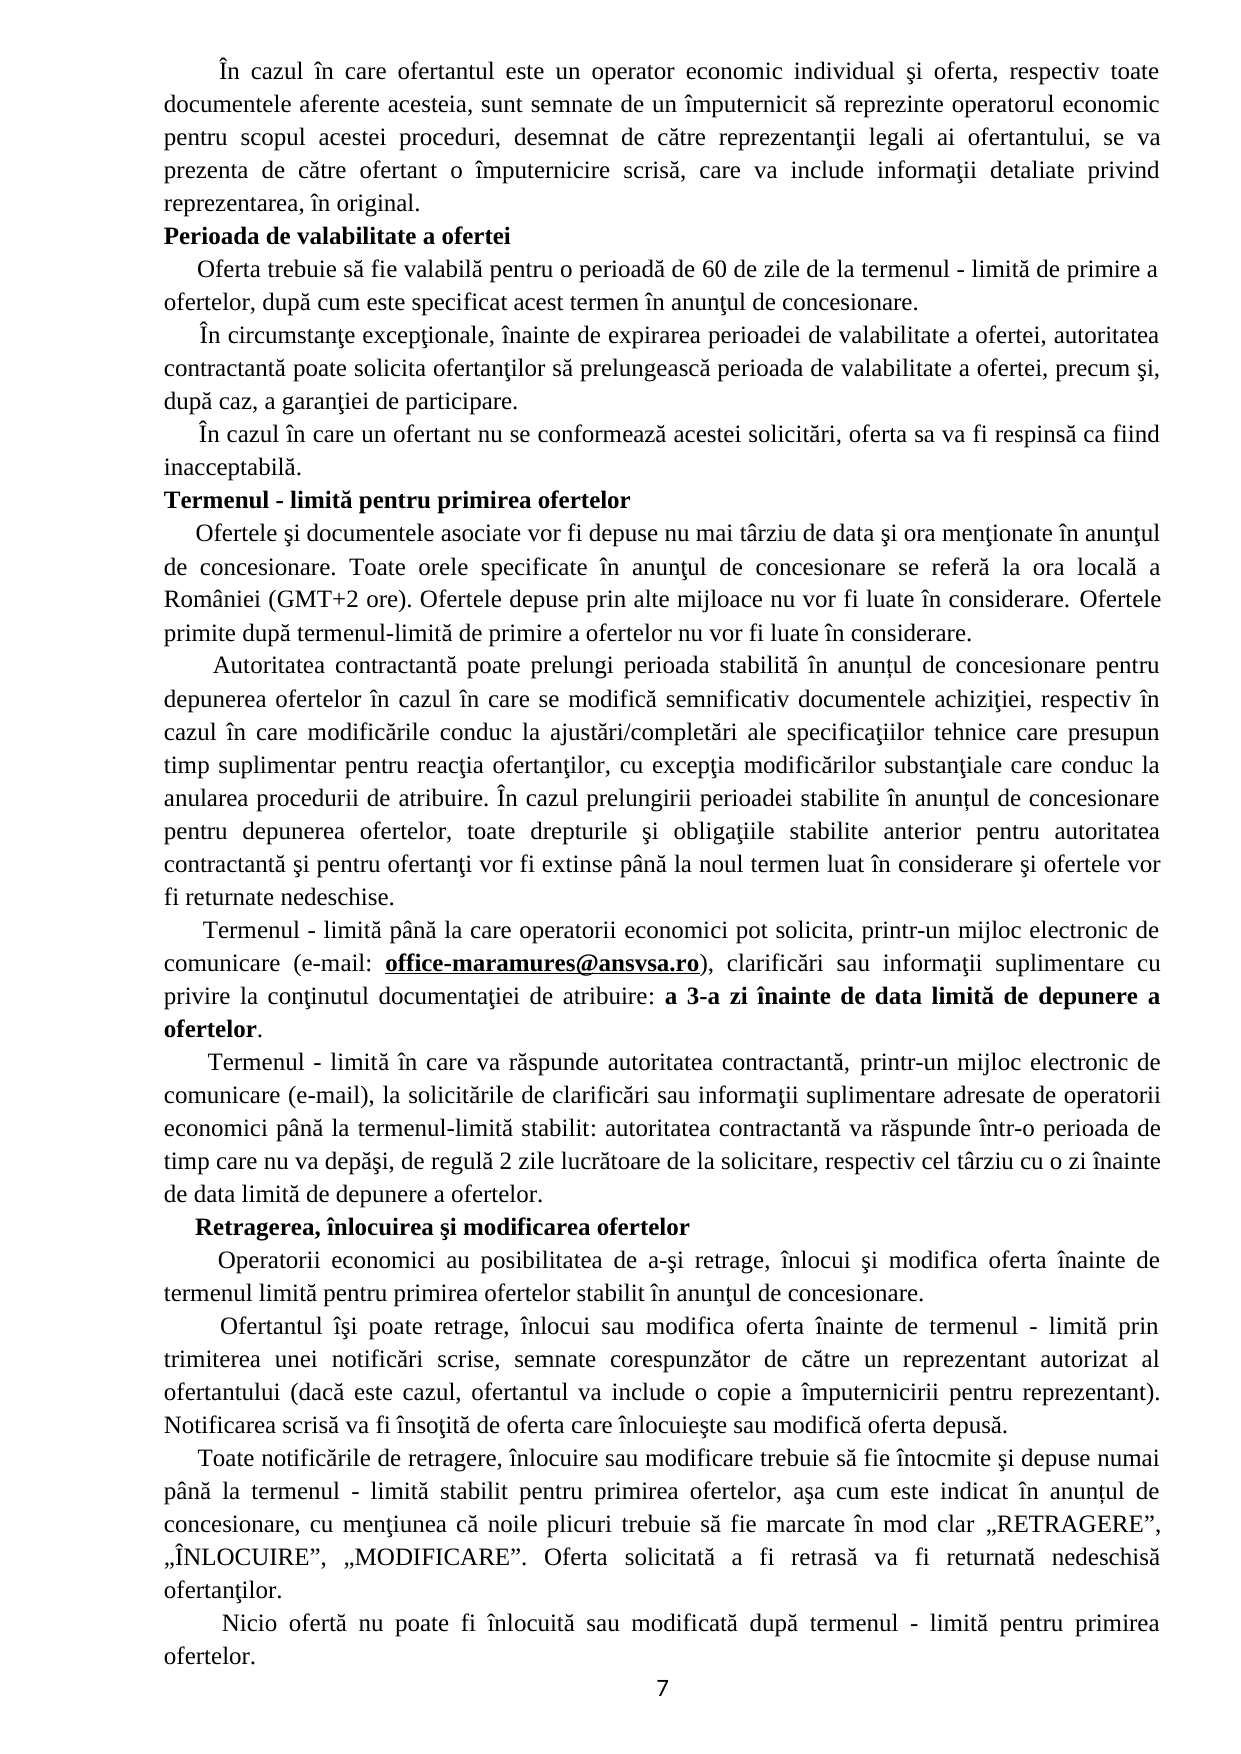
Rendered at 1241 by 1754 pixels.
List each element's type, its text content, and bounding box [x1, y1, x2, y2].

text Termenul - limită în care va răspunde autoritatea contractantă, printr-un mijloc electronic de comunicare (e-mail), la solicitările de clarificări sau informaţii suplimentare adresate de operatorii economici până la termenul-limită stabilit: autoritatea contractantă va răspunde într-o perioada de timp care nu va depăşi, de regulă 2 zile lucrătoare de la solicitare, respectiv cel târziu cu o zi înainte de data limită de depunere a ofertelor. [164, 1047, 1161, 1208]
text În cazul în care ofertantul este un operator economic individual şi oferta, respectiv toate documentele aferente acesteia, sunt semnate de un împuternicit să reprezinte operatorul economic pentru scopul acestei proceduri, desemnat de către reprezentanţii legali ai ofertantului, se va prezenta de către ofertant o împuternicire scrisă, care va include informaţii detaliate privind reprezentarea, în original. [164, 56, 1161, 217]
text Perioada de valabilitate a ofertei [164, 221, 1161, 250]
text Termenul - limită până la care operatorii economici pot solicita, printr-un mijloc electronic de comunicare (e-mail: office-maramures@ansvsa.ro), clarificări sau informaţii suplimentare cu privire la conţinutul documentaţiei de atribuire: a 3-a zi înainte de data limită de depunere a ofertelor. [164, 915, 1161, 1043]
text În circumstanţe excepţionale, înainte de expirarea perioadei de valabilitate a ofertei, autoritatea contractantă poate solicita ofertanţilor să prelungească perioada de valabilitate a ofertei, precum şi, după caz, a garanţiei de participare. [164, 320, 1161, 415]
text Toate notificările de retragere, înlocuire sau modificare trebuie să fie întocmite şi depuse numai până la termenul - limită stabilit pentru primirea ofertelor, aşa cum este indicat în anunțul de concesionare, cu menţiunea că noile plicuri trebuie să fie marcate în mod clar „RETRAGERE”, „ÎNLOCUIRE”, „MODIFICARE”. Oferta solicitată a fi retrasă va fi returnată nedeschisă ofertanţilor. [164, 1443, 1161, 1604]
text Autoritatea contractantă poate prelungi perioada stabilită în anunțul de concesionare pentru depunerea ofertelor în cazul în care se modifică semnificativ documentele achiziţiei, respectiv în cazul în care modificările conduc la ajustări/completări ale specificaţiilor tehnice care presupun timp suplimentar pentru reacţia ofertanţilor, cu excepţia modificărilor substanţiale care conduc la anularea procedurii de atribuire. În cazul prelungirii perioadei stabilite în anunțul de concesionare pentru depunerea ofertelor, toate drepturile şi obligaţiile stabilite anterior pentru autoritatea contractantă şi pentru ofertanţi vor fi extinse până la noul termen luat în considerare şi ofertele vor fi returnate nedeschise. [164, 651, 1161, 911]
text Retragerea, înlocuirea şi modificarea ofertelor [164, 1212, 1161, 1241]
text Oferta trebuie să fie valabilă pentru o perioadă de 60 de zile de la termenul - limită de primire a ofertelor, după cum este specificat acest termen în anunţul de concesionare. [164, 254, 1161, 316]
text Ofertantul îşi poate retrage, înlocui sau modifica oferta înainte de termenul - limită prin trimiterea unei notificări scrise, semnate corespunzător de către un reprezentant autorizat al ofertantului (dacă este cazul, ofertantul va include o copie a împuternicirii pentru reprezentant). Notificarea scrisă va fi însoţită de oferta care înlocuieşte sau modifică oferta depusă. [164, 1311, 1161, 1439]
text Ofertele şi documentele asociate vor fi depuse nu mai târziu de data şi ora menţionate în anunţul de concesionare. Toate orele specificate în anunţul de concesionare se referă la ora locală a României (GMT+2 ore). Ofertele depuse prin alte mijloace nu vor fi luate în considerare. Ofertele primite după termenul-limită de primire a ofertelor nu vor fi luate în considerare. [164, 518, 1161, 646]
text În cazul în care un ofertant nu se conformează acestei solicitări, oferta sa va fi respinsă ca fiind inacceptabilă. [164, 419, 1161, 481]
text Termenul - limită pentru primirea ofertelor [164, 486, 1161, 514]
text Nicio ofertă nu poate fi înlocuită sau modificată după termenul - limită pentru primirea ofertelor. [164, 1608, 1161, 1670]
text Operatorii economici au posibilitatea de a-şi retrage, înlocui şi modifica oferta înainte de termenul limită pentru primirea ofertelor stabilit în anunţul de concesionare. [164, 1245, 1161, 1307]
